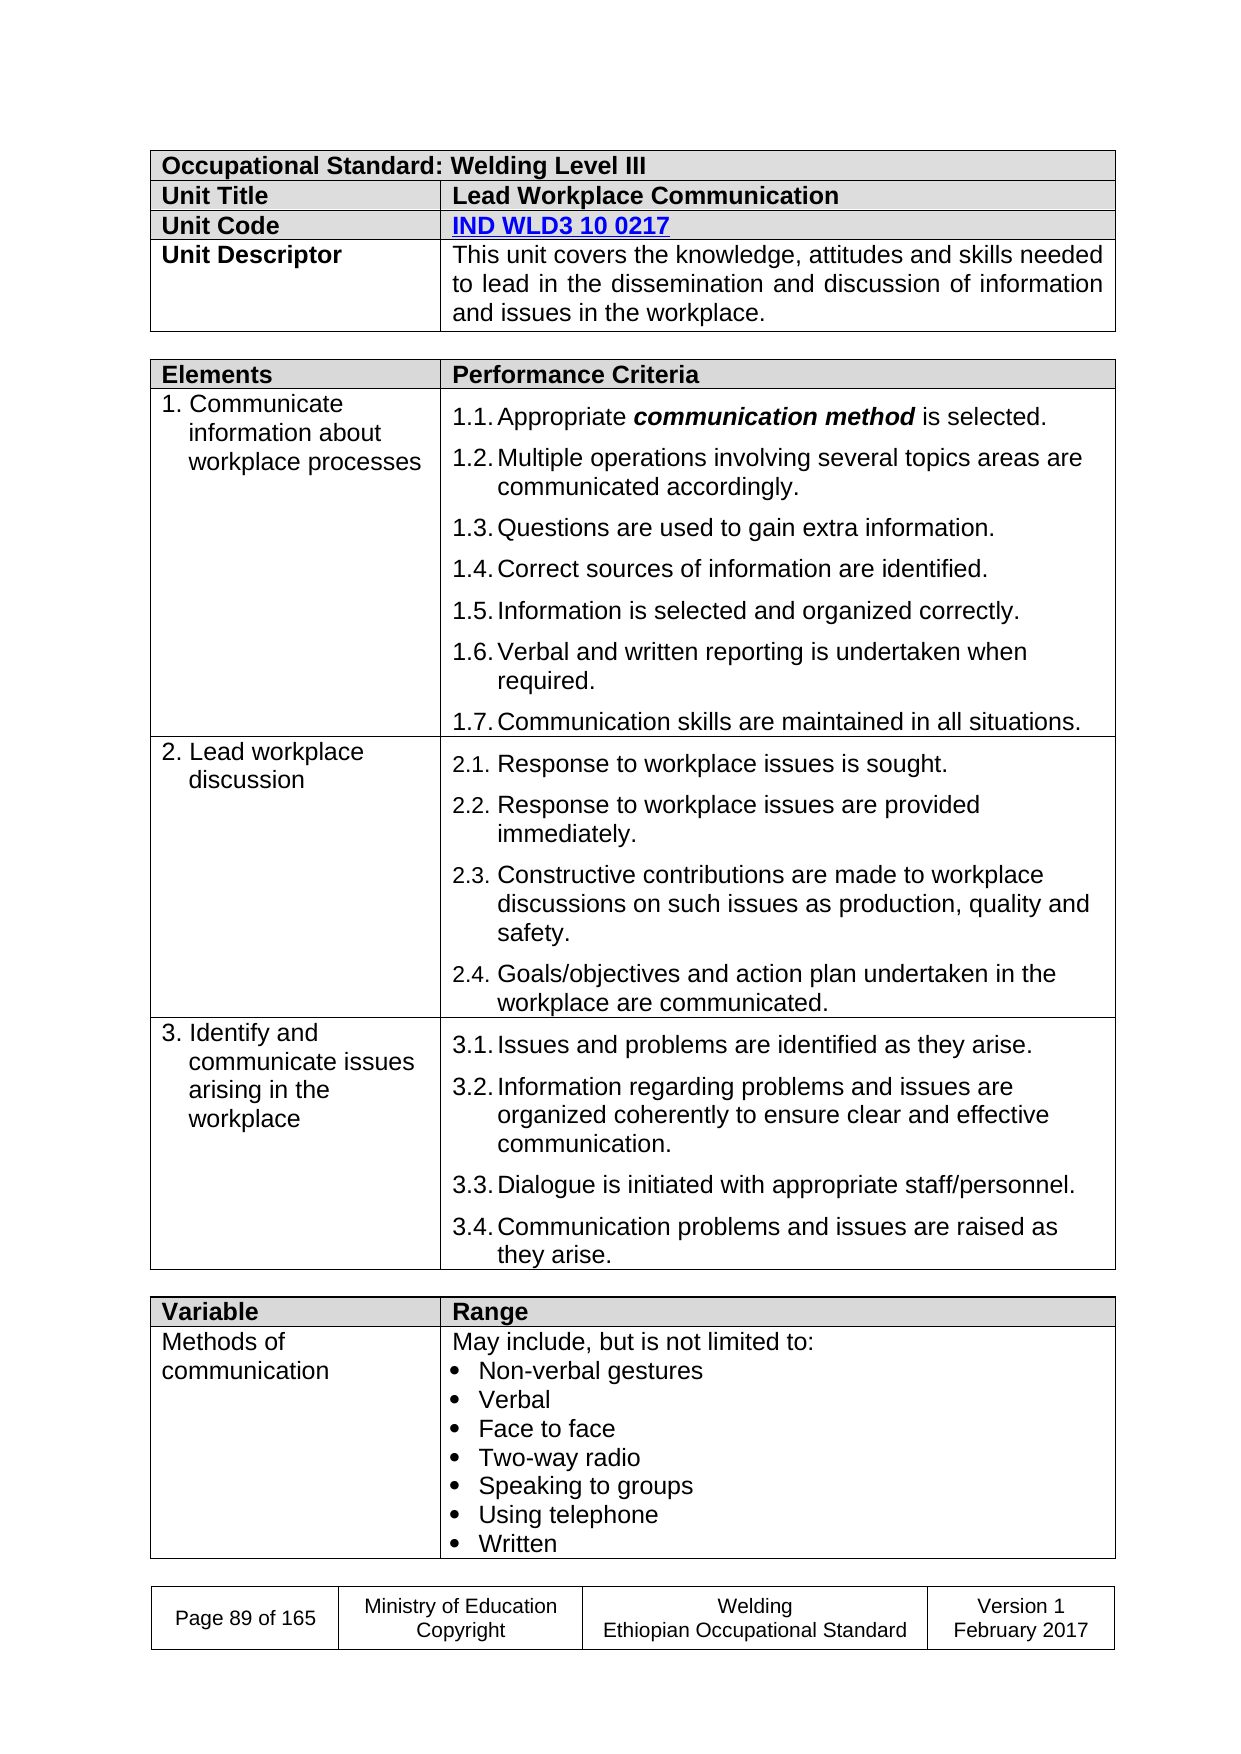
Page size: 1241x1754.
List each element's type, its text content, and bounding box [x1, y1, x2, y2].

table_cell IND WLD3 10 0217 [441, 211, 1115, 239]
table_header Performance Criteria [441, 360, 1115, 388]
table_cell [151, 1327, 440, 1558]
table_cell Issues and problems are identified as they arise. Information regarding problems and issues are organized coherently to ensure clear and effective communication. Dialogue is initiated with appropriate staff/personnel. Communication problems and issues are raised as they arise. [441, 1018, 1115, 1269]
table_header Variable [151, 1298, 440, 1326]
table_cell Unit Code [151, 211, 440, 239]
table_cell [441, 1327, 1115, 1558]
table_cell 3. Identify and communicate issues arising in the workplace [151, 1018, 440, 1269]
table_cell 2. Lead workplace discussion [151, 737, 440, 1017]
table_cell Unit Title [151, 181, 440, 209]
table_cell Appropriate communication method is selected. Multiple operations involving several topics areas are communicated accordingly. Questions are used to gain extra information. Correct sources of information are identified. Information is selected and organized correctly. Verbal and written reporting is undertaken when required. Communication skills are maintained in all situations. [441, 389, 1115, 736]
table_header Range [441, 1298, 1115, 1326]
table_header Elements [151, 360, 440, 388]
table_header Occupational Standard: Welding Level III [151, 151, 1115, 180]
table_cell Unit Descriptor [151, 240, 440, 331]
table_cell 1. Communicate information about workplace processes [151, 389, 440, 736]
table_cell Lead Workplace Communication [441, 181, 1115, 209]
table_cell This unit covers the knowledge, attitudes and skills needed to lead in the dissemination and discussion of information and issues in the workplace. [441, 240, 1115, 331]
table_cell Response to workplace issues is sought. Response to workplace issues are provided immediately. Constructive contributions are made to workplace discussions on such issues as production, quality and safety. Goals/objectives and action plan undertaken in the workplace are communicated. [441, 737, 1115, 1017]
